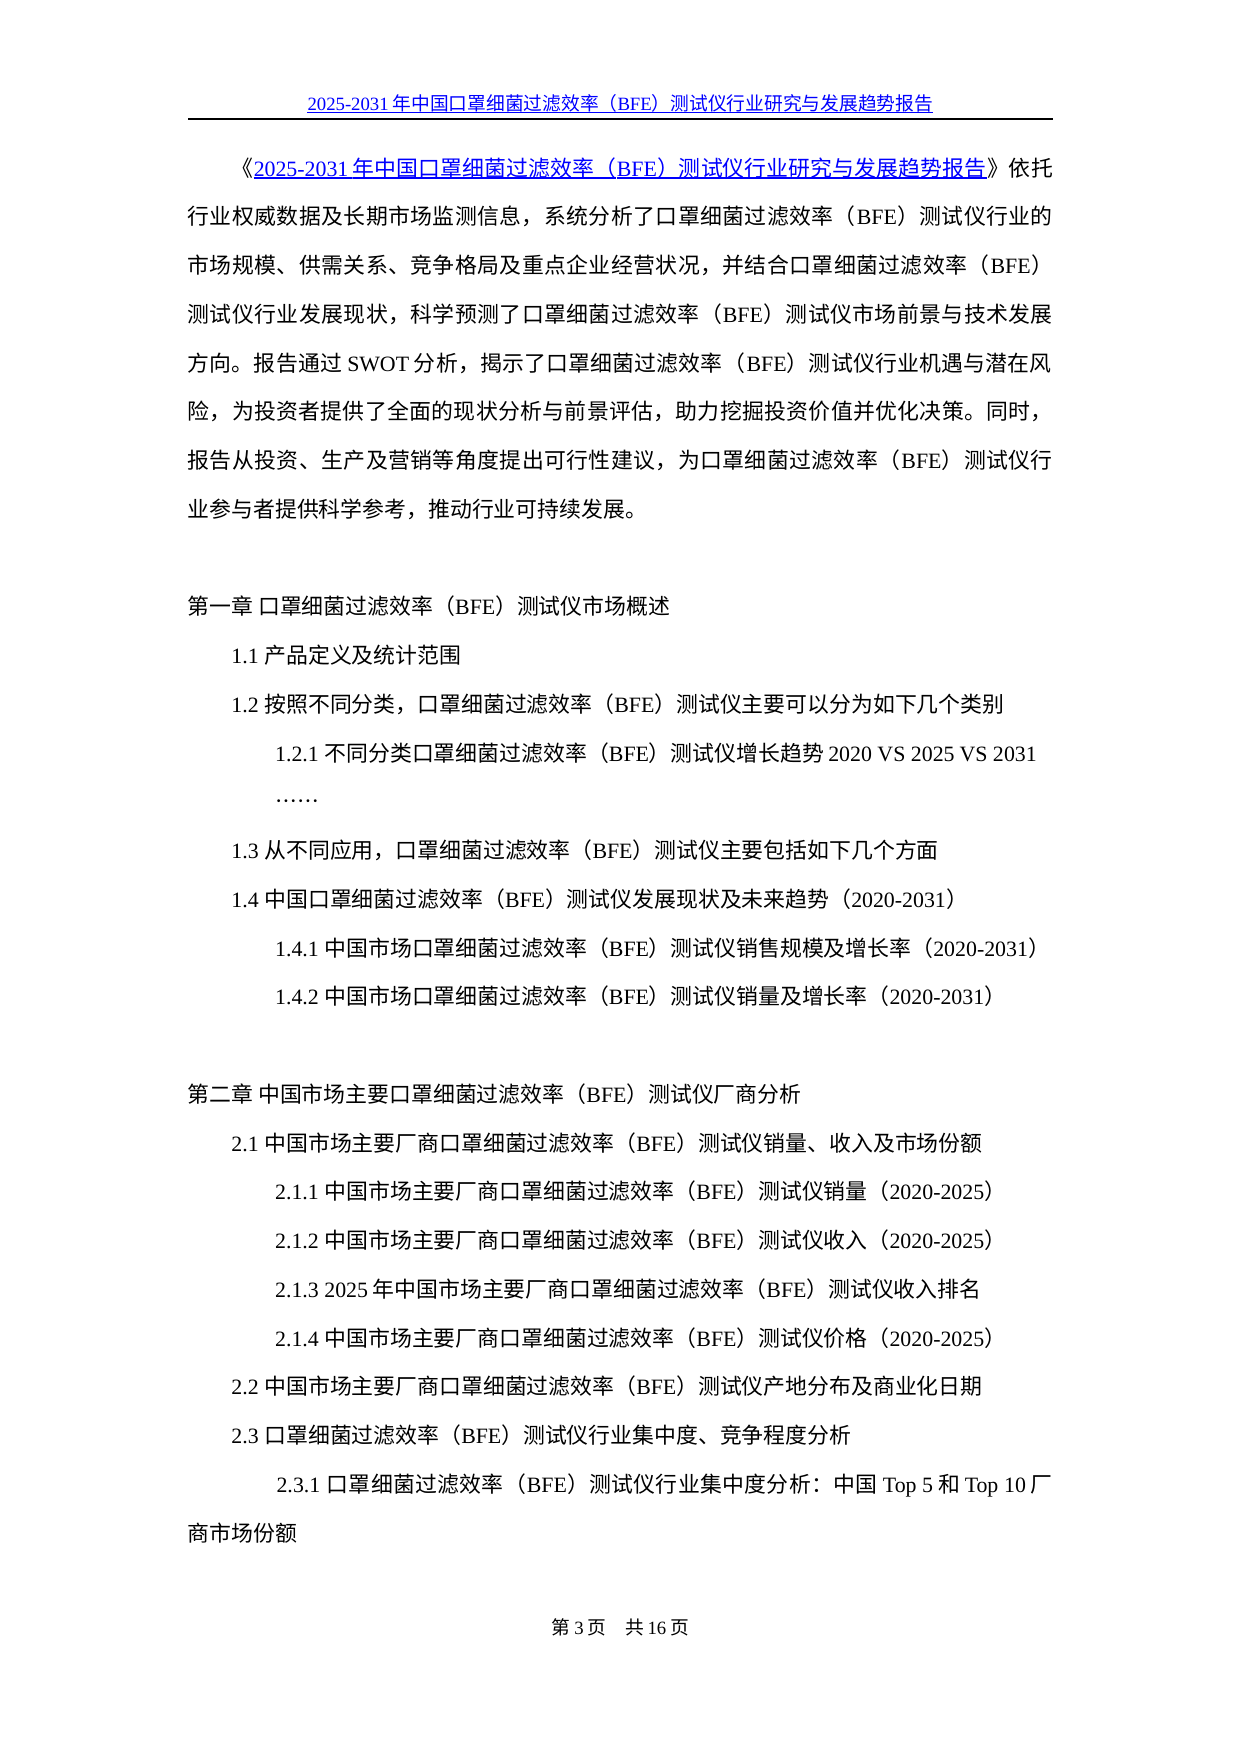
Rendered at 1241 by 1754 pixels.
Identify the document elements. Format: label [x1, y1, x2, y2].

text [187, 150, 1053, 1548]
